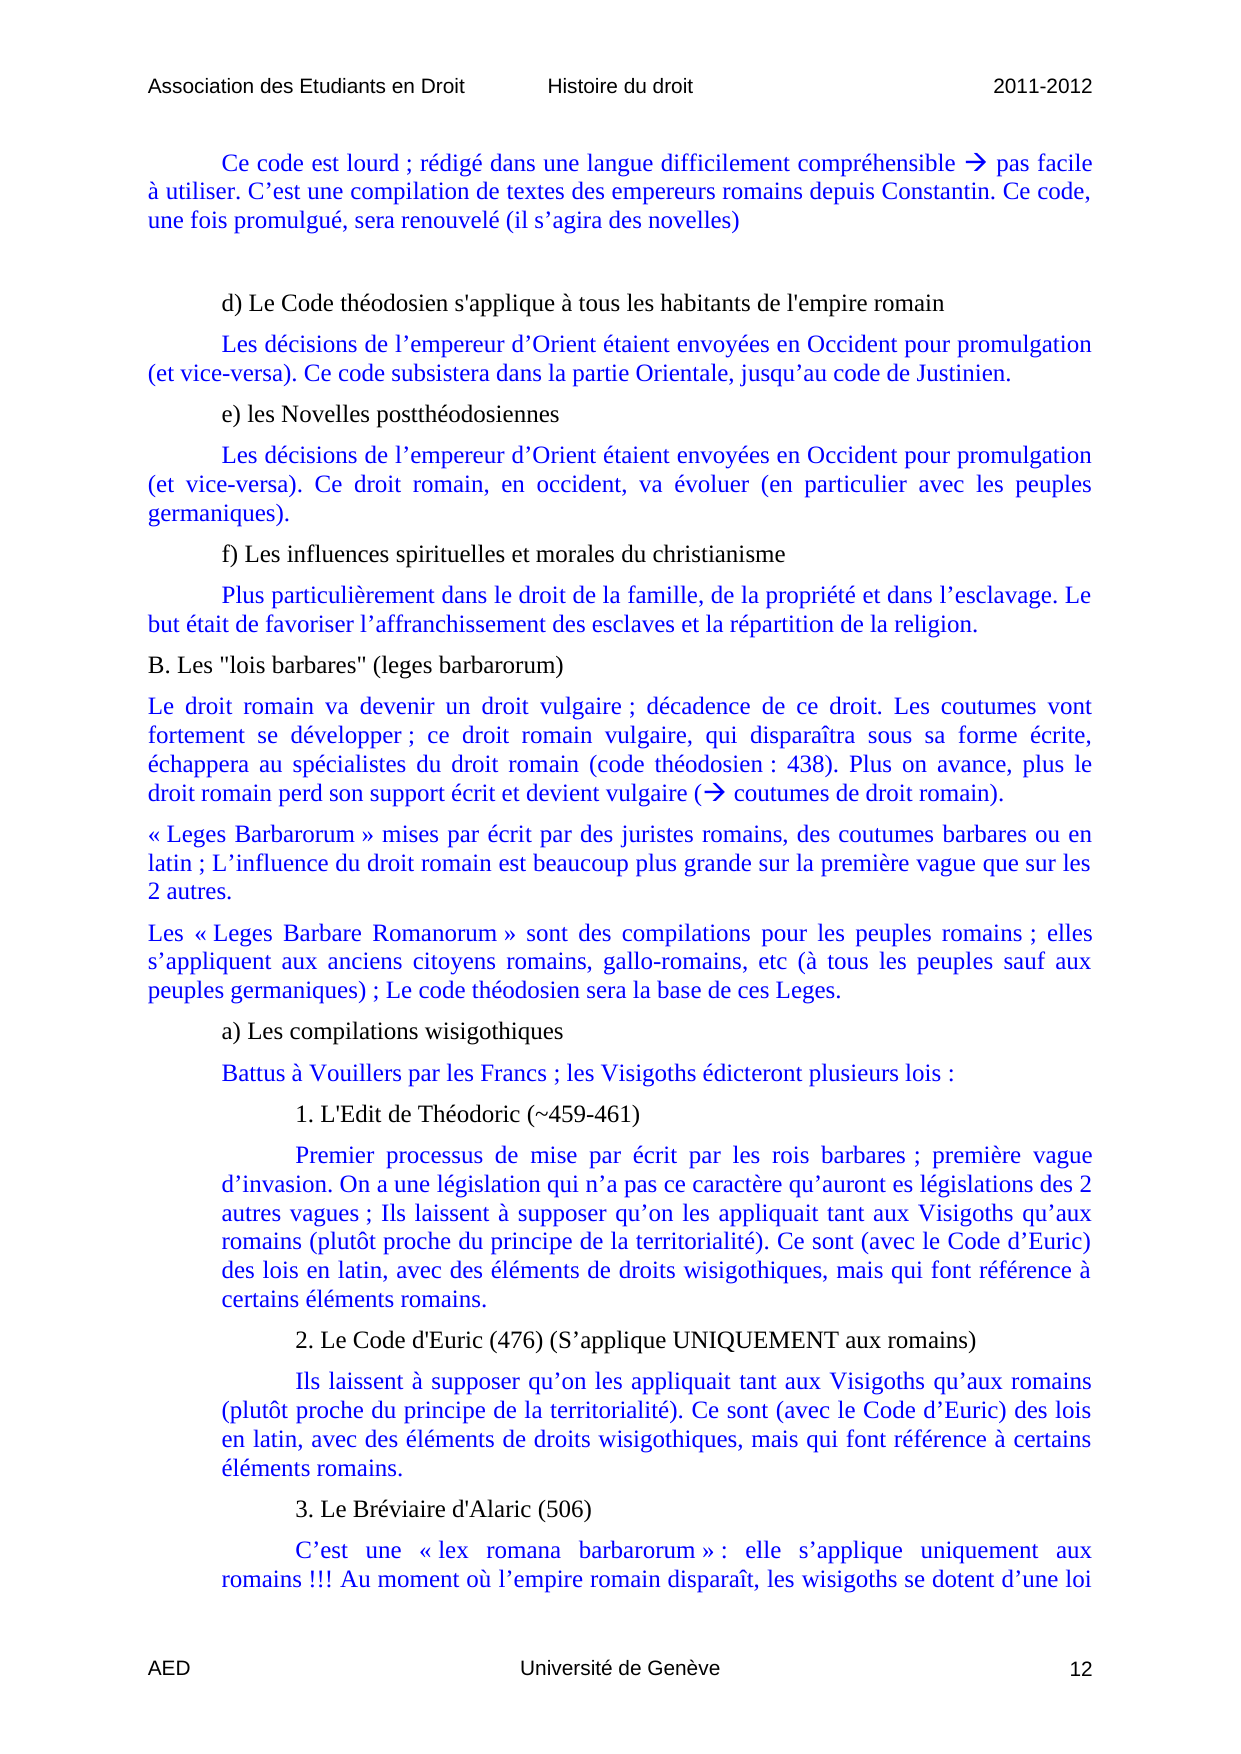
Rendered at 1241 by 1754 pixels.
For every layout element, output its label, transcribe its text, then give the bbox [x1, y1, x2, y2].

text Les « Leges Barbare Romanorum » sont des compilations pour les peuples romains ; elles s’appliquent aux anciens citoyens romains, gallo-romains, etc (à tous les peuples sauf aux peuples germaniques) ; Le code théodosien sera la base de ces Leges. [148, 918, 1093, 1004]
text 3. Le Bréviaire d'Alaric (506) [221, 1494, 1093, 1523]
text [221, 1535, 1093, 1593]
text Les décisions de l’empereur d’Orient étaient envoyées en Occident pour promulgation (et vice-versa). Ce droit romain, en occident, va évoluer (en particulier avec les peuples germaniques). [148, 440, 1093, 526]
text a) Les compilations wisigothiques [148, 1016, 1093, 1045]
text f) Les influences spirituelles et morales du christianisme [148, 539, 1093, 568]
text Ce code est lourd ; rédigé dans une langue difficilement compréhensible pas facile à utiliser. C’est une compilation de textes des empereurs romains depuis Constantin. Ce code, une fois promulgué, sera renouvelé (il s’agira des novelles) [148, 148, 1093, 234]
text B. Les "lois barbares" (leges barbarorum) [148, 650, 1093, 679]
text 1. L'Edit de Théodoric (~459-461) [221, 1099, 1093, 1128]
text Ils laissent à supposer qu’on les appliquait tant aux Visigoths qu’aux romains (plutôt proche du principe de la territorialité). Ce sont (avec le Code d’Euric) des lois en latin, avec des éléments de droits wisigothiques, mais qui font référence à certains éléments romains. [221, 1366, 1093, 1481]
text Battus à Vouillers par les Francs ; les Visigoths édicteront plusieurs lois : [148, 1058, 1093, 1086]
text Plus particulièrement dans le droit de la famille, de la propriété et dans l’esclavage. Le but était de favoriser l’affranchissement des esclaves et la répartition de la religion. [148, 580, 1093, 638]
text Le droit romain va devenir un droit vulgaire ; décadence de ce droit. Les coutumes vont fortement se développer ; ce droit romain vulgaire, qui disparaîtra sous sa forme écrite, échappera au spécialistes du droit romain (code théodosien : 438). Plus on avance, plus le droit romain perd son support écrit et devient vulgaire ( coutumes de droit romain). [148, 691, 1093, 806]
text e) les Novelles postthéodosiennes [148, 399, 1093, 428]
text « Leges Barbarorum » mises par écrit par des juristes romains, des coutumes barbares ou en latin ; L’influence du droit romain est beaucoup plus grande sur la première vague que sur les 2 autres. [148, 819, 1093, 905]
text Les décisions de l’empereur d’Orient étaient envoyées en Occident pour promulgation (et vice-versa). Ce code subsistera dans la partie Orientale, jusqu’au code de Justinien. [148, 329, 1093, 386]
text Premier processus de mise par écrit par les rois barbares ; première vague d’invasion. On a une législation qui n’a pas ce caractère qu’auront es législations des 2 autres vagues ; Ils laissent à supposer qu’on les appliquait tant aux Visigoths qu’aux romains (plutôt proche du principe de la territorialité). Ce sont (avec le Code d’Euric) des lois en latin, avec des éléments de droits wisigothiques, mais qui font référence à certains éléments romains. [221, 1140, 1093, 1313]
text d) Le Code théodosien s'applique à tous les habitants de l'empire romain [148, 288, 1093, 316]
text 2. Le Code d'Euric (476) (S’applique UNIQUEMENT aux romains) [221, 1325, 1093, 1354]
